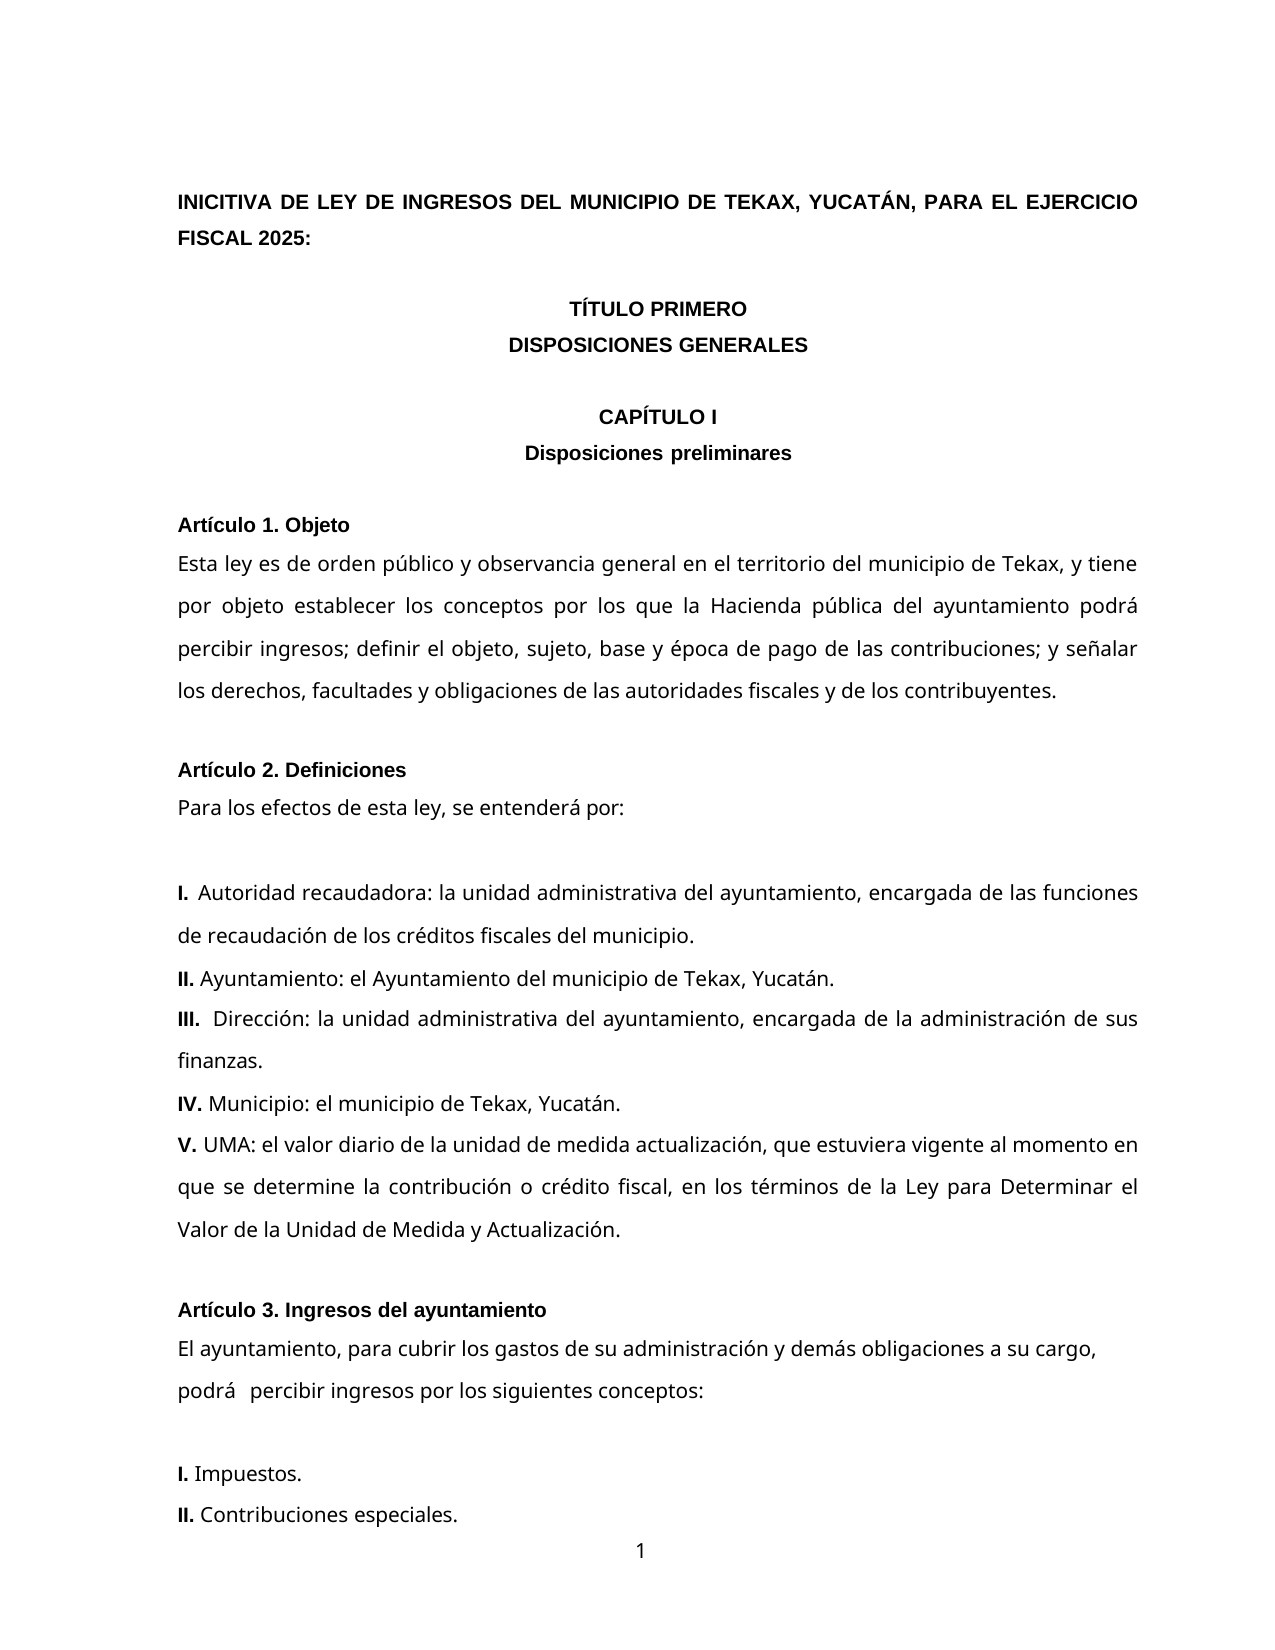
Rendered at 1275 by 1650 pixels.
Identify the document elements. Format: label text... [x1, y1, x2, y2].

list Contribuciones especiales. [177, 1500, 1150, 1528]
text Para los efectos de esta ley, se entenderá por: [177, 793, 1150, 822]
text Disposiciones preliminares [489, 441, 828, 465]
list Dirección: la unidad administrativa del ayuntamiento, encargada de la administración de sus finanzas. [177, 1004, 1139, 1075]
subtitle Artículo 3. Ingresos del ayuntamiento [177, 1298, 1150, 1322]
text Artículo 1. Objeto [177, 513, 1150, 537]
subtitle Artículo 2. Definiciones [177, 757, 1150, 781]
list Impuestos. [177, 1459, 1150, 1488]
text TÍTULO PRIMERO DISPOSICIONES GENERALES [489, 297, 828, 357]
text CAPÍTULO I [489, 405, 828, 429]
text INICITIVA DE LEY DE INGRESOS DEL MUNICIPIO DE TEKAX, YUCATÁN, PARA EL EJERCICIO FISCAL 2025: [177, 189, 1139, 249]
list Municipio: el municipio de Tekax, Yucatán. [177, 1089, 1150, 1118]
list Ayuntamiento: el Ayuntamiento del municipio de Tekax, Yucatán. [177, 964, 1150, 992]
text Esta ley es de orden público y observancia general en el territorio del municipio de Tekax, y tiene por objeto establecer los conceptos por los que la Hacienda pública del ayuntamiento podrá percibir ingresos; definir el objeto, sujeto, base y época de pago de las contribuciones; y señalar los derechos, facultades y obligaciones de las autoridades fiscales y de los contribuyentes. [177, 549, 1139, 705]
list UMA: el valor diario de la unidad de medida actualización, que estuviera vigente al momento en que se determine la contribución o crédito fiscal, en los términos de la Ley para Determinar el Valor de la Unidad de Medida y Actualización. [177, 1130, 1139, 1243]
list Autoridad recaudadora: la unidad administrativa del ayuntamiento, encargada de las funciones de recaudación de los créditos fiscales del municipio. [177, 878, 1139, 949]
text El ayuntamiento, para cubrir los gastos de su administración y demás obligaciones a su cargo, podrá percibir ingresos por los siguientes conceptos: [177, 1334, 1150, 1405]
